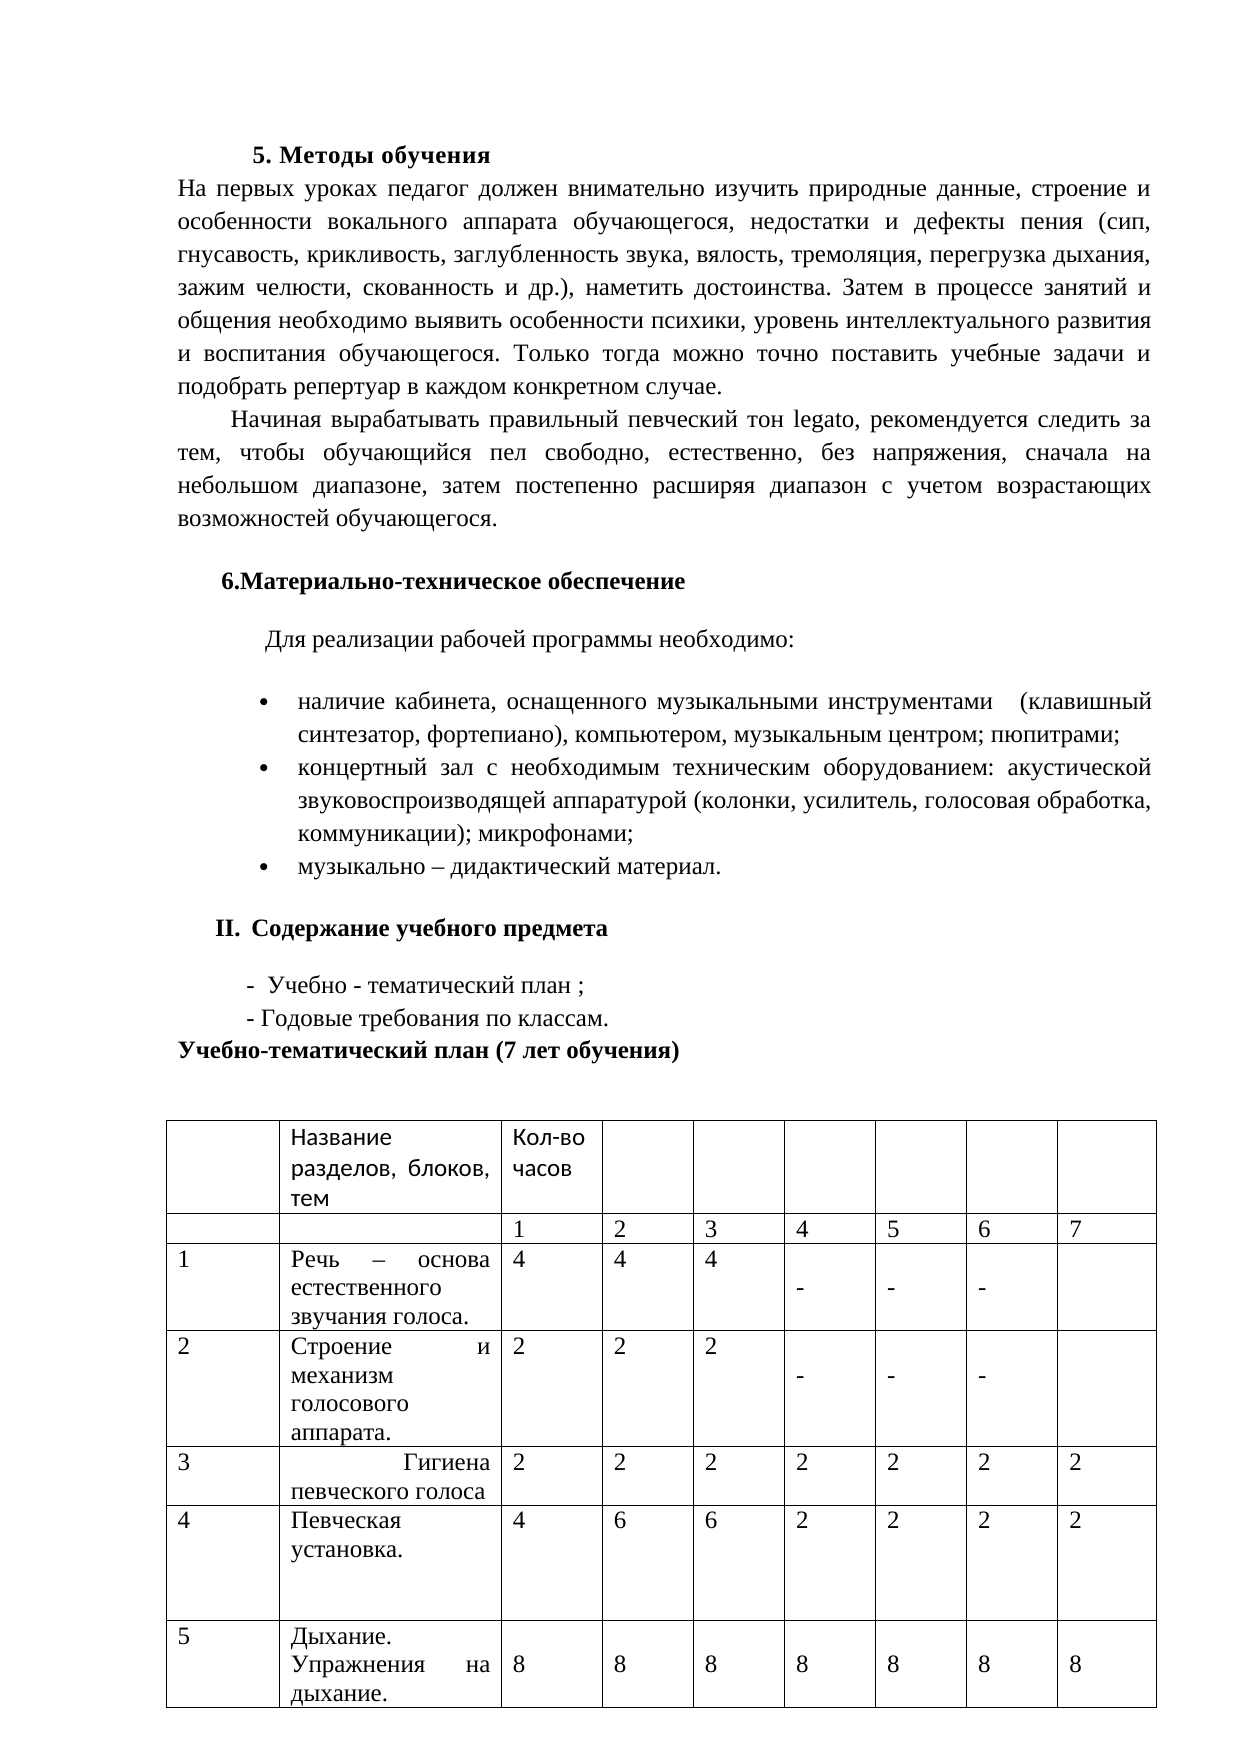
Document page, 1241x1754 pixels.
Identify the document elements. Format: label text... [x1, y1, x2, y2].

table_cell 2 [603, 1214, 693, 1243]
table_cell 5 [876, 1214, 966, 1243]
table_cell 2 [167, 1331, 279, 1446]
table_cell 8 [967, 1621, 1057, 1707]
table_header [876, 1121, 966, 1213]
table_cell 4 [502, 1506, 602, 1620]
table_cell 4 [502, 1244, 602, 1330]
list концертный зал с необходимым техническим оборудованием: акустической звуковоспроизводящей аппаратурой (колонки, усилитель, голосовая обработка, коммуникации); микрофонами; [260, 752, 1152, 847]
table_cell Строение и механизм голосового аппарата. [280, 1331, 501, 1446]
text 5. Методы обучения [177, 122, 1151, 173]
table_cell 5 [167, 1621, 279, 1707]
table_cell 8 [502, 1621, 602, 1707]
table_cell 2 [603, 1331, 693, 1446]
table_cell 8 [603, 1621, 693, 1707]
table_cell 2 [785, 1447, 875, 1504]
table_cell 2 [876, 1506, 966, 1620]
table_cell 3 [167, 1447, 279, 1504]
text Начиная вырабатывать правильный певческий тон legato, рекомендуется следить за тем, чтобы обучающийся пел свободно, естественно, без напряжения, сначала на небольшом диапазоне, затем постепенно расширяя диапазон с учетом возрастающих возможностей обучающегося. [177, 404, 1152, 532]
table_cell Гигиена певческого голоса [280, 1447, 501, 1504]
table_cell 8 [694, 1621, 784, 1707]
text На первых уроках педагог должен внимательно изучить природные данные, строение и особенности вокального аппарата обучающегося, недостатки и дефекты пения (сип, гнусавость, крикливость, заглубленность звука, вялость, тремоляция, перегрузка дыхания, зажим челюсти, скованность и др.), наметить достоинства. Затем в процессе занятий и общения необходимо выявить особенности психики, уровень интеллектуального развития и воспитания обучающегося. Только тогда можно точно поставить учебные задачи и подобрать репертуар в каждом конкретном случае. [177, 173, 1152, 400]
table_cell 2 [502, 1331, 602, 1446]
table_cell - [785, 1244, 875, 1330]
table_cell 6 [694, 1506, 784, 1620]
table_cell 8 [876, 1621, 966, 1707]
text - Годовые требования по классам. [177, 1003, 1073, 1032]
text II. Содержание учебного предмета [177, 913, 1152, 942]
table_header [1058, 1121, 1156, 1213]
table_cell 2 [502, 1447, 602, 1504]
table_header Название разделов, блоков, тем [330, 1121, 501, 1213]
table_cell 7 [1058, 1214, 1156, 1243]
table_cell 2 [694, 1447, 784, 1504]
table_cell 2 [967, 1447, 1057, 1504]
table_cell 6 [967, 1214, 1057, 1243]
text Для реализации рабочей программы необходимо: [177, 624, 1152, 652]
table_cell 4 [167, 1506, 279, 1620]
table_cell 4 [694, 1244, 784, 1330]
table_cell 4 [603, 1244, 693, 1330]
table_header [785, 1121, 875, 1213]
table_cell - [967, 1331, 1057, 1446]
table_cell - [876, 1244, 966, 1330]
table_cell 2 [876, 1447, 966, 1504]
table_header [167, 1121, 279, 1213]
table_cell 8 [1058, 1621, 1156, 1707]
table_header [603, 1121, 693, 1213]
table_header Кол-во часов [502, 1121, 602, 1213]
table_cell - [785, 1331, 875, 1446]
table_cell 2 [785, 1506, 875, 1620]
table_cell [280, 1214, 501, 1243]
table_cell 4 [785, 1214, 875, 1243]
table_cell 2 [1058, 1506, 1156, 1620]
table_cell 2 [694, 1331, 784, 1446]
table_cell 1 [502, 1214, 602, 1243]
table_cell Речь – основа естественного звучания голоса. [280, 1244, 501, 1330]
table_cell 2 [1058, 1447, 1156, 1504]
table_header [694, 1121, 784, 1213]
table_cell Певческая установка. [280, 1506, 501, 1620]
table_cell 3 [694, 1214, 784, 1243]
text Учебно-тематический план (7 лет обучения) [177, 1035, 1152, 1064]
table_cell [1058, 1244, 1156, 1330]
table_cell - [876, 1331, 966, 1446]
list музыкально – дидактический материал. [260, 851, 1152, 880]
text - Учебно - тематический план ; [177, 971, 1073, 999]
list наличие кабинета, оснащенного музыкальными инструментами (клавишный синтезатор, фортепиано), компьютером, музыкальным центром; пюпитрами; [260, 686, 1152, 748]
table_cell [1058, 1331, 1156, 1446]
table_cell [167, 1214, 279, 1243]
text 6.Материально-техническое обеспечение [177, 566, 1152, 594]
table_header [967, 1121, 1057, 1213]
table_cell 1 [167, 1244, 279, 1330]
table_cell 2 [967, 1506, 1057, 1620]
table_cell - [967, 1244, 1057, 1330]
table_cell 8 [785, 1621, 875, 1707]
table_cell 6 [603, 1506, 693, 1620]
table_cell 2 [603, 1447, 693, 1504]
